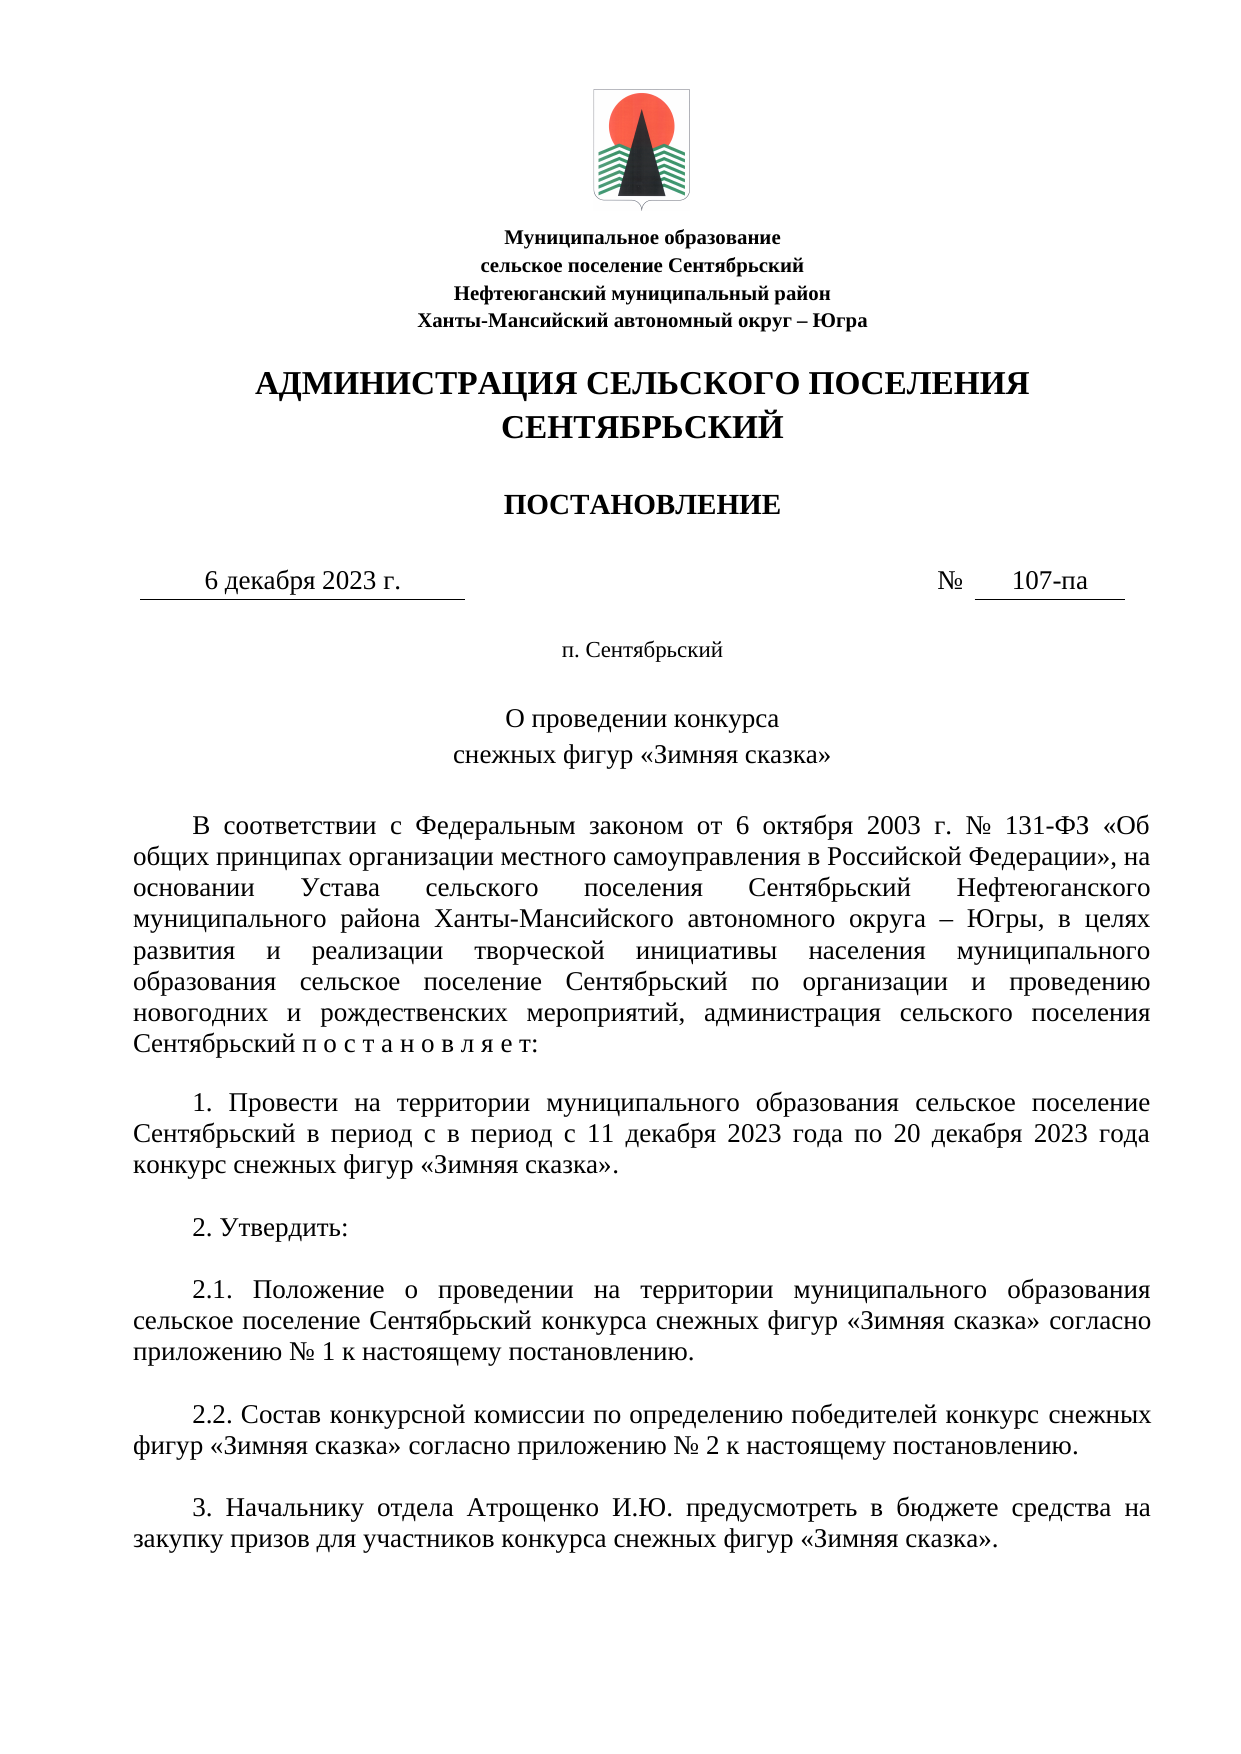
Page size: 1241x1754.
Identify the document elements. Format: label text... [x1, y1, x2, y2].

table_header 6 декабря 2023 г. [140, 564, 465, 599]
text 3. Начальнику отдела Атрощенко И.Ю. предусмотреть в бюджете средства на закупку призов для участников конкурса снежных фигур «Зимняя сказка». [133, 1491, 1152, 1553]
text 2.2. Состав конкурсной комиссии по определению победителей конкурс снежных фигур «Зимняя сказка» согласно приложению № 2 к настоящему постановлению. [133, 1398, 1152, 1460]
text 1. Провести на территории муниципального образования сельское поселение Сентябрьский в период с в период с 11 декабря 2023 года по 20 декабря 2023 года конкурс снежных фигур «Зимняя сказка». [133, 1086, 1152, 1180]
text Муниципальное образование [133, 225, 1152, 249]
text АДМИНИСТРАЦИЯ СЕЛЬСКОГО ПОСЕЛЕНИЯ СЕНТЯБРЬСКИЙ [133, 363, 1152, 446]
text ПОСТАНОВЛЕНИЕ [133, 487, 1152, 521]
table_header № [465, 564, 974, 599]
picture [593, 89, 691, 211]
text Ханты-Мансийский автономный округ – Югра [133, 308, 1152, 332]
text 2.1. Положение о проведении на территории муниципального образования сельское поселение Сентябрьский конкурса снежных фигур «Зимняя сказка» согласно приложению № 1 к настоящему постановлению. [133, 1273, 1152, 1367]
text снежных фигур «Зимняя сказка» [133, 738, 1152, 769]
text О проведении конкурса [133, 702, 1152, 733]
text 2. Утвердить: [133, 1211, 1152, 1242]
text сельское поселение Сентябрьский [133, 253, 1152, 277]
text п. Сентябрьский [133, 636, 1152, 662]
text В соответствии с Федеральным законом от 6 октября 2003 г. № 131-ФЗ «Об общих принципах организации местного самоуправления в Российской Федерации», на основании Устава сельского поселения Сентябрьский Нефтеюганского муниципального района Ханты-Мансийского автономного округа – Югры, в целях развития и реализации творческой инициативы населения муниципального образования сельское поселение Сентябрьский по организации и проведению новогодних и рождественских мероприятий, администрация сельского поселения Сентябрьский п о с т а н о в л я е т: [133, 809, 1152, 1058]
table_header 107-па [975, 564, 1125, 599]
text Нефтеюганский муниципальный район [133, 281, 1152, 304]
